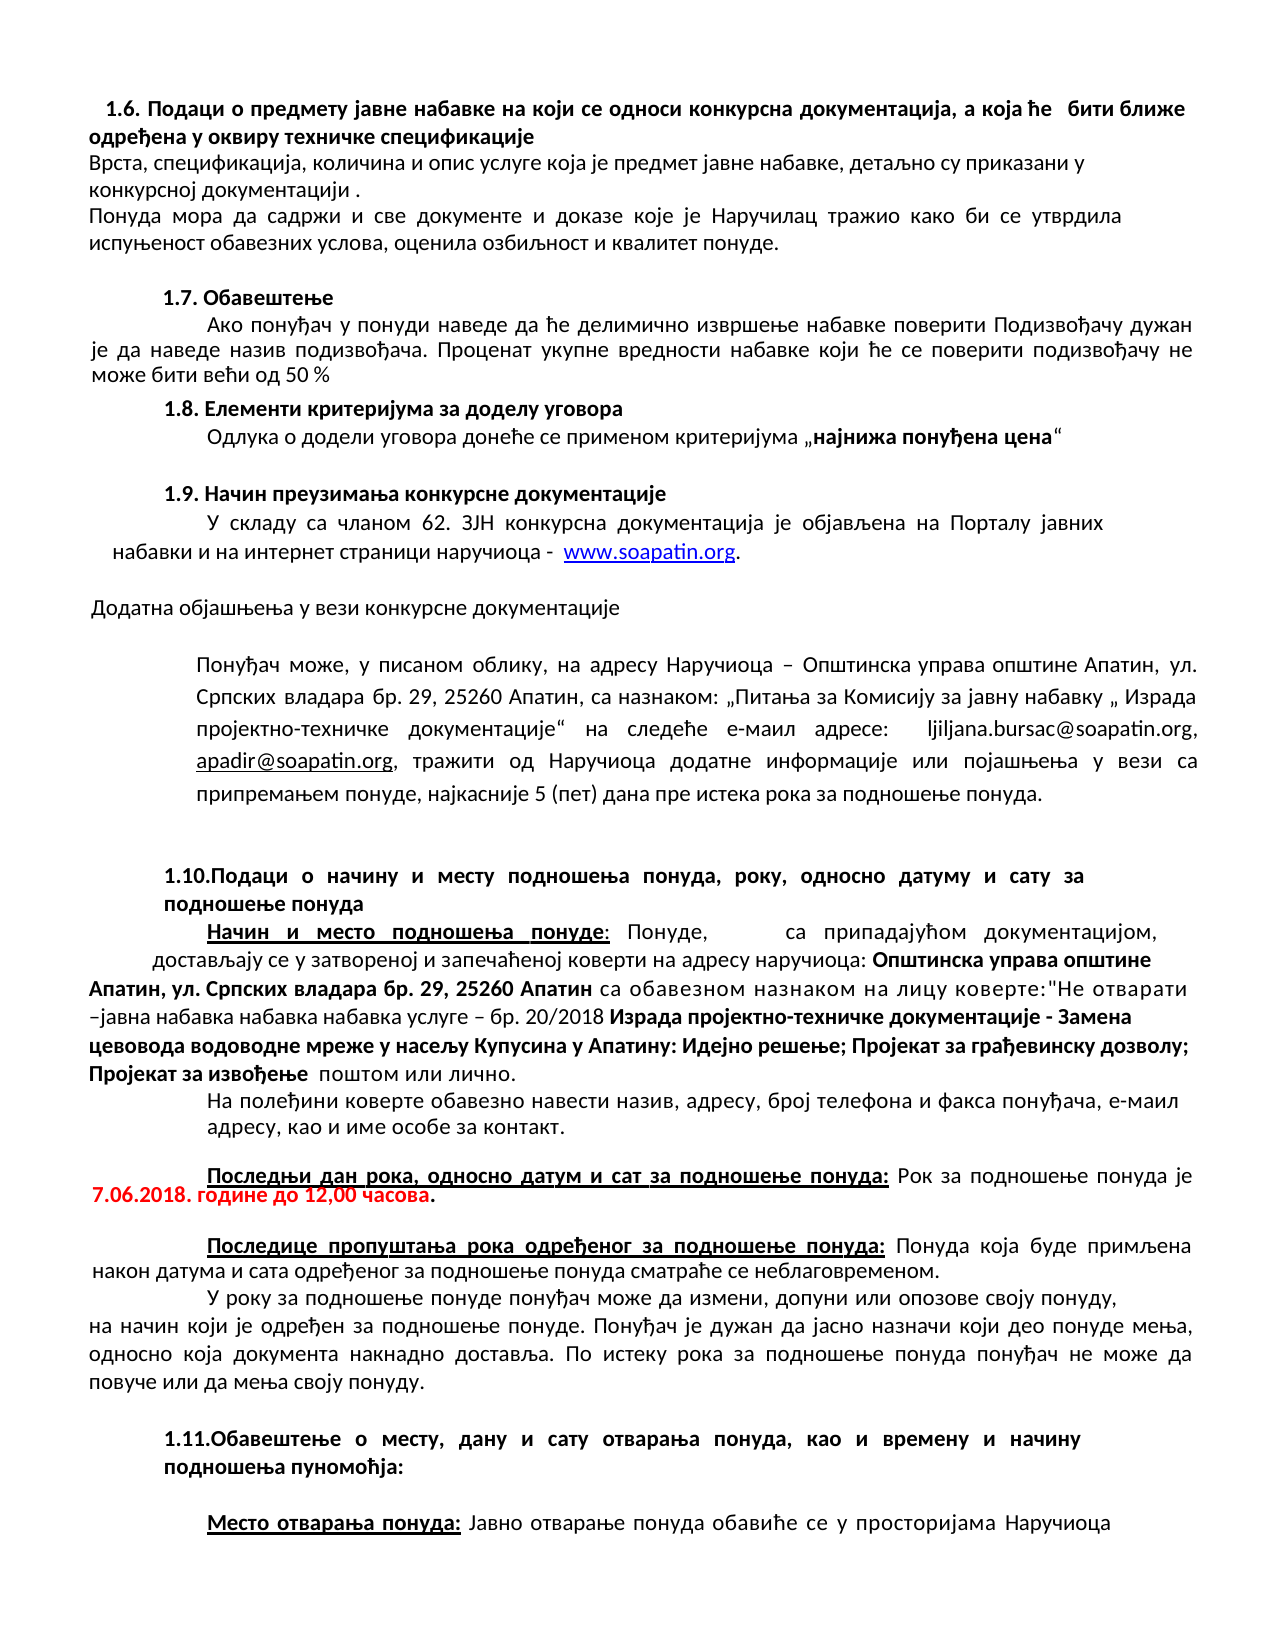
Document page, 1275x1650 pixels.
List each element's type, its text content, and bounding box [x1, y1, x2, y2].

text Последице пропуштања рока одређеног за подношење понуда: Понуда која буде примљена након датума и сата одређеног за подношење понуда сматраће се неблаговременом. [92, 1233, 1192, 1283]
text Додатна објашњења у вези конкурсне документације [91, 593, 671, 621]
text на начин који је одређен за подношење понуде. Понуђач је дужан да јасно назначи који део понуде мења, односно која документа накнадно доставља. По истеку рока за подношење понуда понуђач не може да повуче или да мења своју понуду. [89, 1311, 1193, 1395]
text Ако понуђач у понуди наведе да ће делимично извршење набавке поверити Подизвођачу дужан је да наведе назив подизвођача. Проценат укупне вредности набавке који ће се поверити подизвођачу не може бити већи од 50 % [91, 312, 1193, 387]
text Начин и место подношења понуде: Понуде, са припадајућом документацијом, [207, 917, 1200, 945]
text испуњеност обавезних услова, оценила озбиљност и квалитет понуде. [77, 228, 1200, 256]
text 1.6. Подаци о предмету јавне набавке на који се односи конкурсна документација, а која ће бити ближе одређена у оквиру техничке спецификације [88, 94, 1193, 150]
text 1.11.Обавештење о месту, дану и сату отварања понуда, као и времену и начину подношења пуномоћја: [164, 1424, 1193, 1480]
text Понуђач може, у писаном облику, на адресу Наручиоца – Општинска управа општине Апатин, ул. Српских владара бр. 29, 25260 Апатин, са назнаком: „Питања за Комисију за јавну набавку „ Израда пројектно-техничке документације“ на следеће е-маил адресе: ljiljana.bursac@soapatin.org, apadir@soapatin.org, тражити од Наручиоца додатне информације или појашњења у вези са припремањем понуде, најкасније 5 (пет) дана пре истека рока за подношење понуда. [196, 650, 1198, 807]
text Врста, спецификација, количина и опис услуге која је предмет јавне набавке, детаљно су приказани у конкурсној документацији . [88, 150, 1094, 202]
text 1.10.Подаци о начину и месту подношења понуда, року, односно датуму и сату за подношење понуда [164, 861, 1193, 917]
text достављају се у затвореној и запечаћеној коверти на адресу наручиоца: Општинска управа општине Апатин, ул. Српских владара бр. 29, 25260 Апатин са обавезном назнаком на лицу коверте:"Не отварати –jaвна набавка набавка набавка услуге – бр. 20/2018 Израда пројектно-техничке документације - Замена цевовода водоводне мреже у насељу Купусина у Апатину: Идејно решење; Пројекат за грађевинску дозволу; Пројекат за извођење поштом или лично. [89, 945, 1200, 1087]
text 1.9. Начин преузимања конкурсне документације [164, 479, 1200, 507]
text Место отварања понуда: Јавно отварање понуда обавиће се у просторијама Наручиоца [207, 1506, 1200, 1534]
text У складу са чланом 62. ЗЈН конкурсна документација је објављена на Порталу јавних [207, 507, 1200, 536]
text У року за подношење понуде понуђач може да измени, допуни или опозове своју понуду, [207, 1283, 1200, 1311]
text 1.8. Елементи критеријума за доделу уговора [164, 394, 1200, 422]
text Последњи дан рока, односно датум и сат за подношење понуда: Рок за подношење понуда је 7.06.2018. године до 12,00 часова. [92, 1167, 1192, 1208]
text Одлука о додели уговора донеће се применом критеријума „најнижа понуђена цена“ [207, 422, 1200, 450]
text 1.7. Обавештење [162, 283, 1200, 311]
text Понуда мора да садржи и све документе и доказе које је Наручилац тражио како би се утврдила [77, 202, 1200, 228]
text На полеђини коверте обавезно навести назив, адресу, број телефона и факса понуђача, е-маил адресу, као и име особе за контакт. [207, 1087, 1200, 1139]
text набавки и на интернет страници наручиоца - www.soapatin.org. [85, 536, 768, 564]
